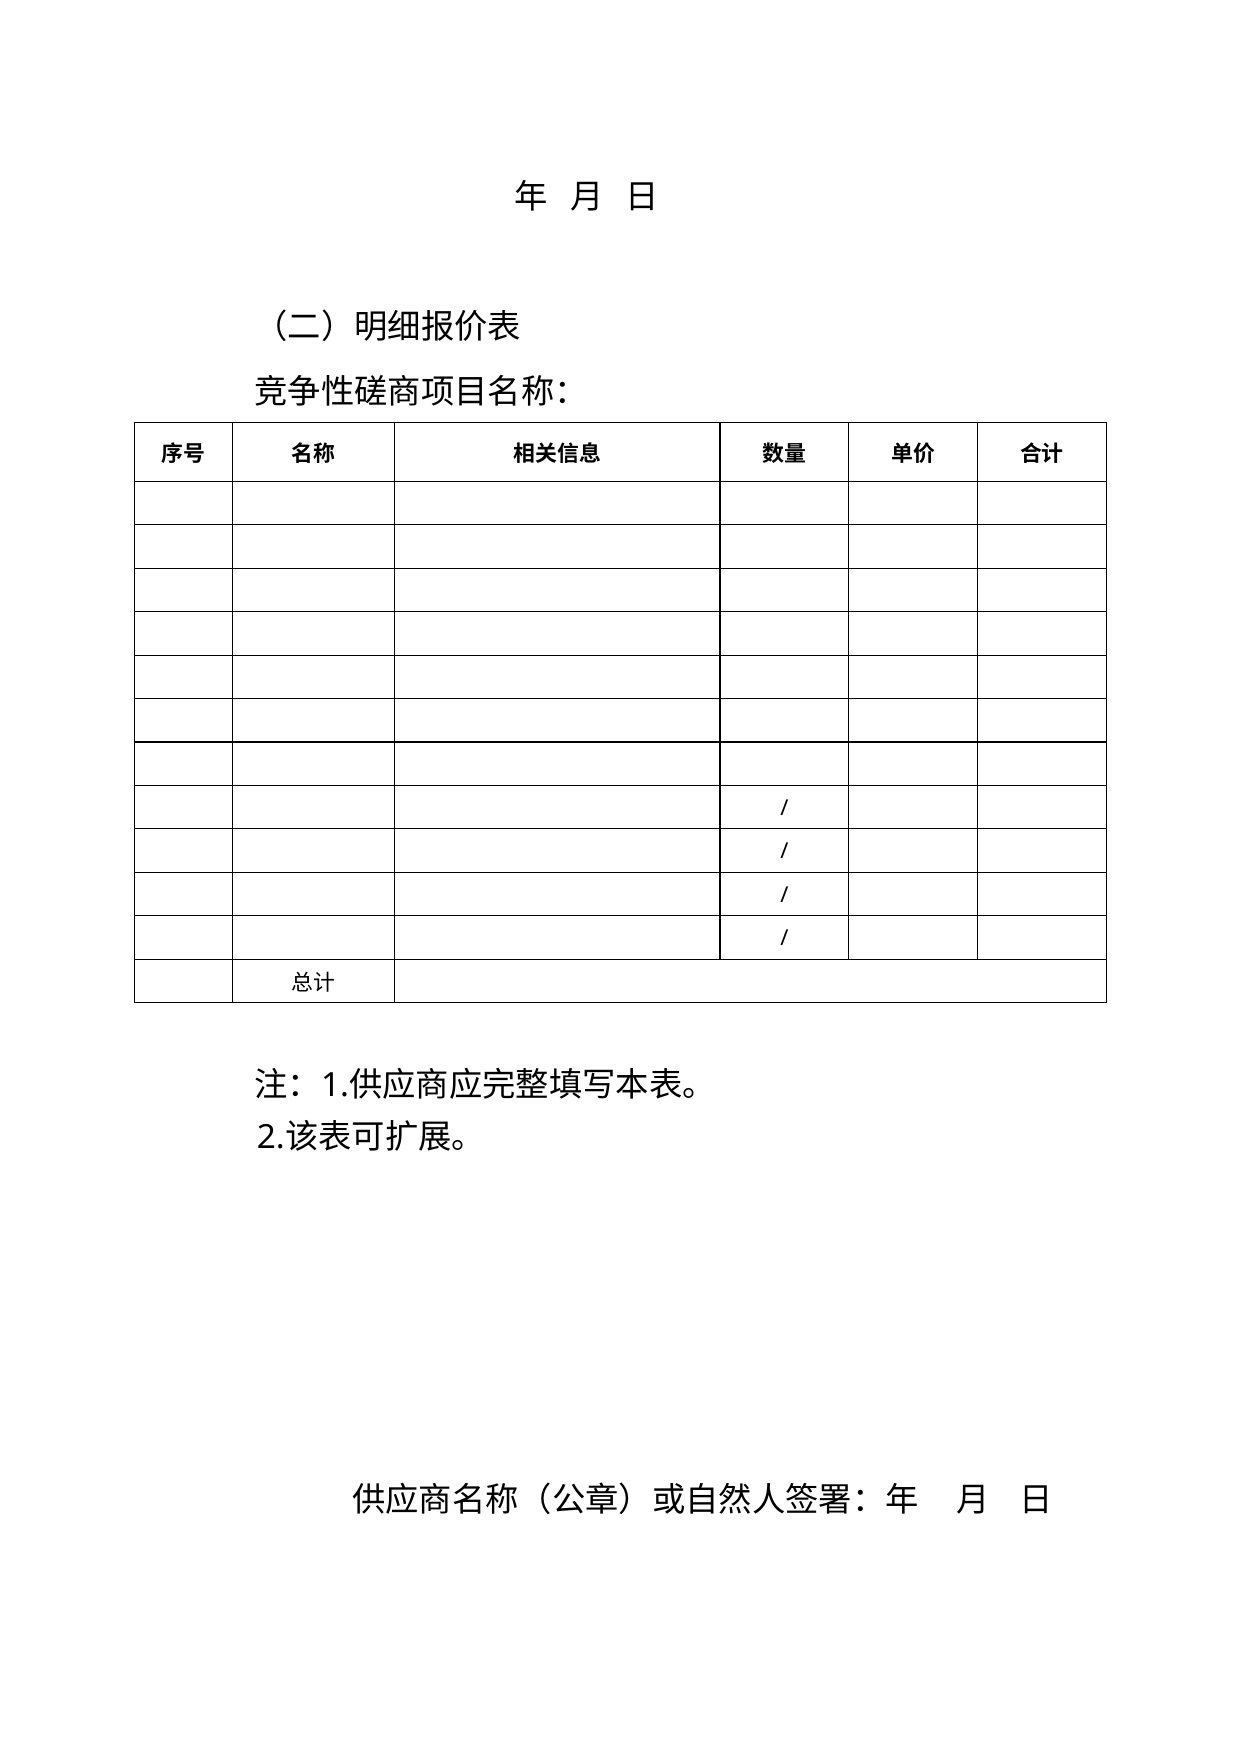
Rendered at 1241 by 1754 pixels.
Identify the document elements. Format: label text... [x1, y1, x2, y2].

table_cell [233, 916, 394, 958]
table_cell [233, 656, 394, 698]
table_cell [233, 743, 394, 785]
text 年 月 日 [187, 162, 1053, 227]
table_cell [978, 743, 1106, 785]
table_cell [978, 656, 1106, 698]
table_cell [721, 525, 848, 568]
table_cell [849, 569, 977, 611]
table_cell [978, 482, 1106, 524]
table_cell [395, 960, 1106, 1002]
table_cell 2 [135, 525, 232, 568]
table_cell [978, 916, 1106, 958]
table_cell [721, 482, 848, 524]
table_cell [721, 612, 848, 654]
table_cell / [721, 916, 848, 958]
table_cell 12 [135, 960, 232, 1002]
table_cell [849, 656, 977, 698]
table_header 单价 [849, 423, 977, 481]
table_cell [849, 916, 977, 958]
table_cell [395, 786, 719, 828]
table_cell [233, 525, 394, 568]
text （二）明细报价表 [187, 292, 1053, 357]
table_cell 10 [135, 873, 232, 915]
table_cell [849, 699, 977, 741]
table_cell [978, 873, 1106, 915]
table_cell [849, 829, 977, 872]
table_cell [721, 569, 848, 611]
table_cell / [721, 873, 848, 915]
text 竞争性磋商项目名称： [187, 357, 1053, 422]
table_cell 5 [135, 656, 232, 698]
table_cell [233, 569, 394, 611]
table_cell [233, 829, 394, 872]
table_cell [233, 699, 394, 741]
table_cell 11 [135, 916, 232, 958]
table_cell 8 [135, 786, 232, 828]
table_cell [395, 656, 719, 698]
table_cell [849, 482, 977, 524]
table_cell [721, 743, 848, 785]
table_cell [849, 525, 977, 568]
text 2.该表可扩展。 [187, 1107, 1053, 1159]
table_cell [395, 873, 719, 915]
table_header 名称 [233, 423, 394, 481]
table_header 合计 [978, 423, 1106, 481]
table_cell [233, 612, 394, 654]
table_cell [233, 482, 394, 524]
table_cell [395, 916, 719, 958]
text 注：1.供应商应完整填写本表。 [187, 1055, 1053, 1107]
table_cell / [721, 829, 848, 872]
table_cell [395, 699, 719, 741]
table_cell [233, 786, 394, 828]
table_cell [978, 699, 1106, 741]
table_cell [849, 786, 977, 828]
table_header 序号 [135, 423, 232, 481]
table_cell [395, 743, 719, 785]
table_cell 9 [135, 829, 232, 872]
table_cell [849, 873, 977, 915]
table_cell [849, 743, 977, 785]
table_header 相关信息 [395, 423, 719, 481]
table_cell 总计 [233, 960, 394, 1002]
table_cell [978, 786, 1106, 828]
text 供应商名称（公章）或自然人签署：年 月 日 [187, 1465, 1053, 1530]
table_cell [978, 829, 1106, 872]
table_cell [978, 612, 1106, 654]
table_cell 3 [135, 569, 232, 611]
table_cell [395, 569, 719, 611]
table_cell / [721, 786, 848, 828]
table_cell [395, 829, 719, 872]
table_cell 7 [135, 743, 232, 785]
table_cell [395, 525, 719, 568]
table_cell [233, 873, 394, 915]
table_cell [395, 612, 719, 654]
table_cell 1 [135, 482, 232, 524]
table_cell [721, 699, 848, 741]
table_cell [395, 482, 719, 524]
table_cell [721, 656, 848, 698]
table_header 数量 [721, 423, 848, 481]
table_cell [849, 612, 977, 654]
table_cell 6 [135, 699, 232, 741]
table_cell [978, 525, 1106, 568]
table_cell 4 [135, 612, 232, 654]
table_cell [978, 569, 1106, 611]
